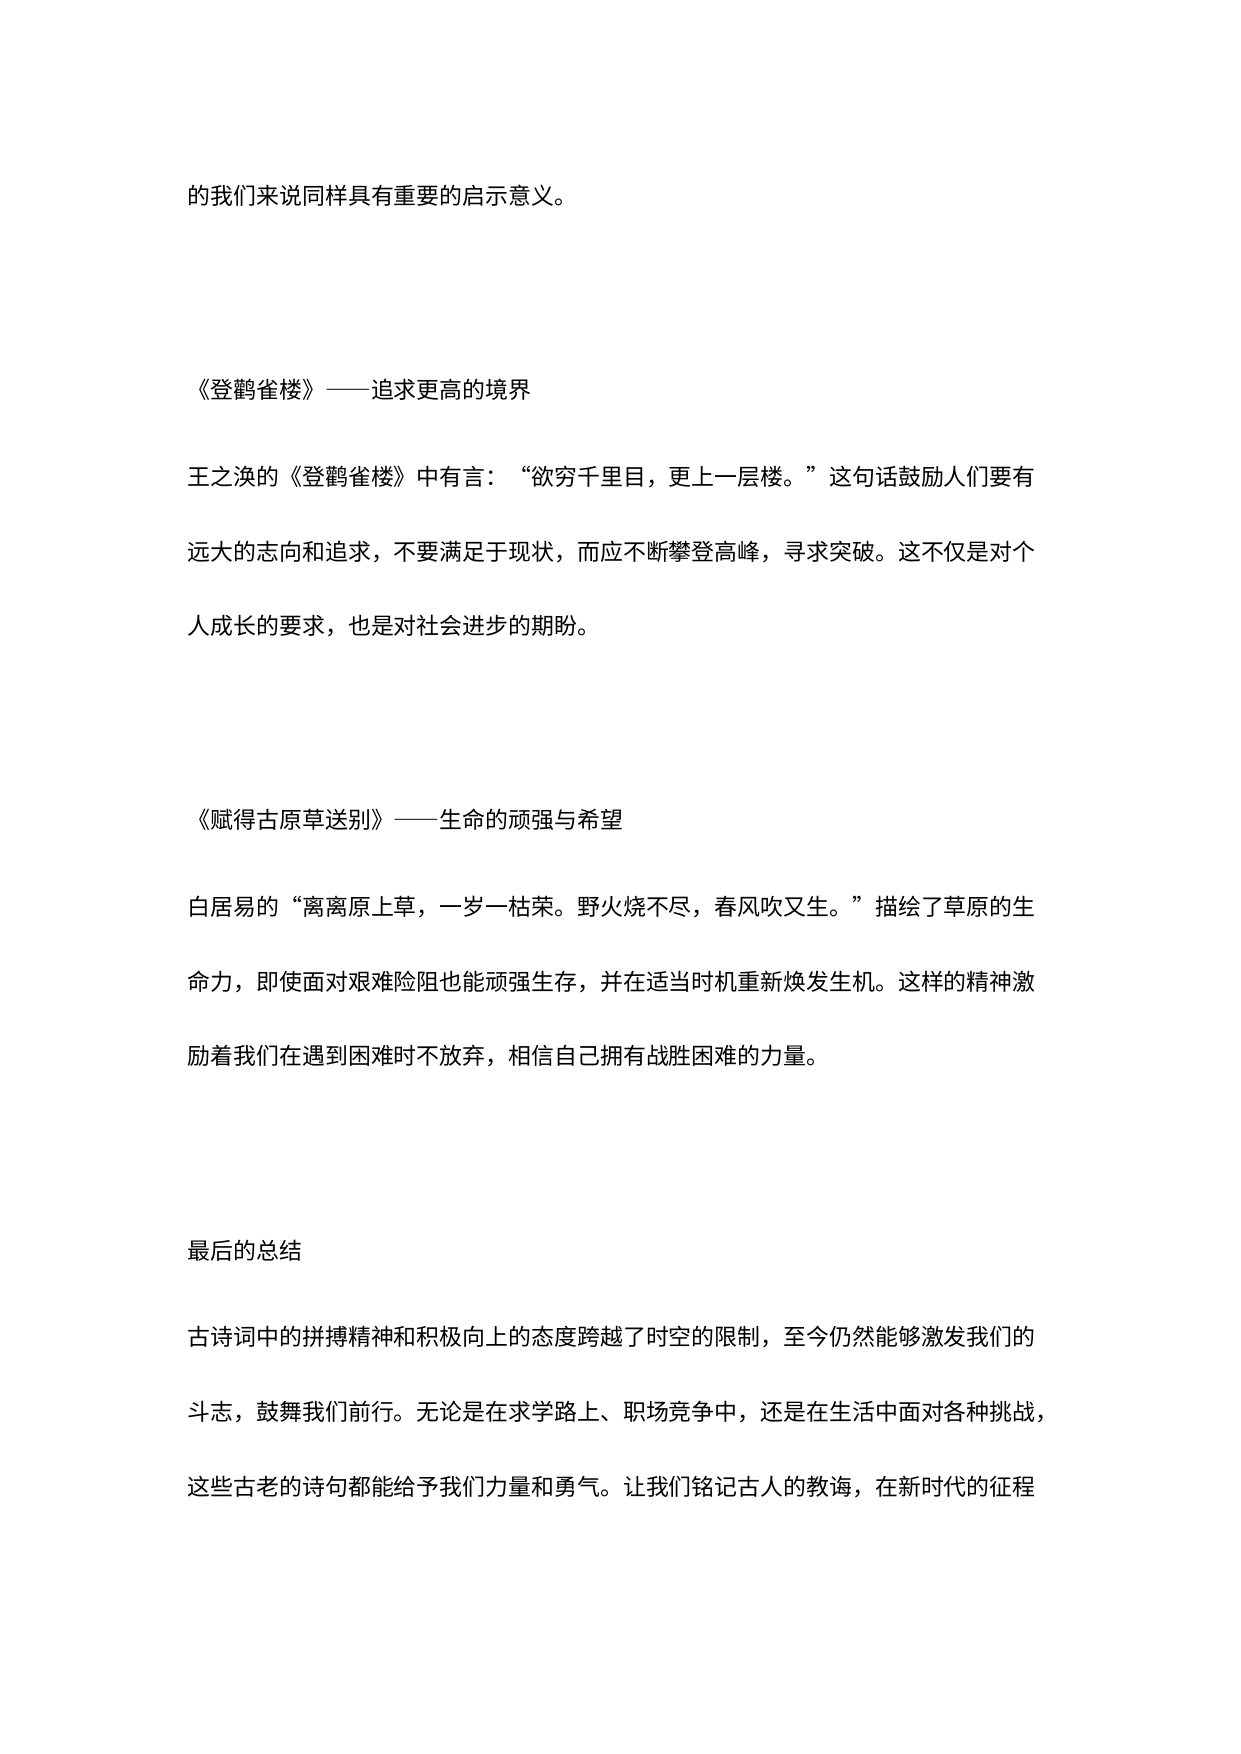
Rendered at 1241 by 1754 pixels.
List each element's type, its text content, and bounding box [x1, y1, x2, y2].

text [187, 1303, 1053, 1518]
text 王之涣的《登鹳雀楼》中有言：“欲穷千里目，更上一层楼。”这句话鼓励人们要有远大的志向和追求，不要满足于现状，而应不断攀登高峰，寻求突破。这不仅是对个人成长的要求，也是对社会进步的期盼。 [187, 443, 1053, 657]
text 白居易的“离离原上草，一岁一枯荣。野火烧不尽，春风吹又生。”描绘了草原的生命力，即使面对艰难险阻也能顽强生存，并在适当时机重新焕发生机。这样的精神激励着我们在遇到困难时不放弃，相信自己拥有战胜困难的力量。 [187, 873, 1053, 1087]
text 最后的总结 [187, 1217, 1053, 1282]
text 《登鹳雀楼》——追求更高的境界 [187, 356, 1053, 421]
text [187, 162, 1053, 227]
text 《赋得古原草送别》——生命的顽强与希望 [187, 786, 1053, 851]
